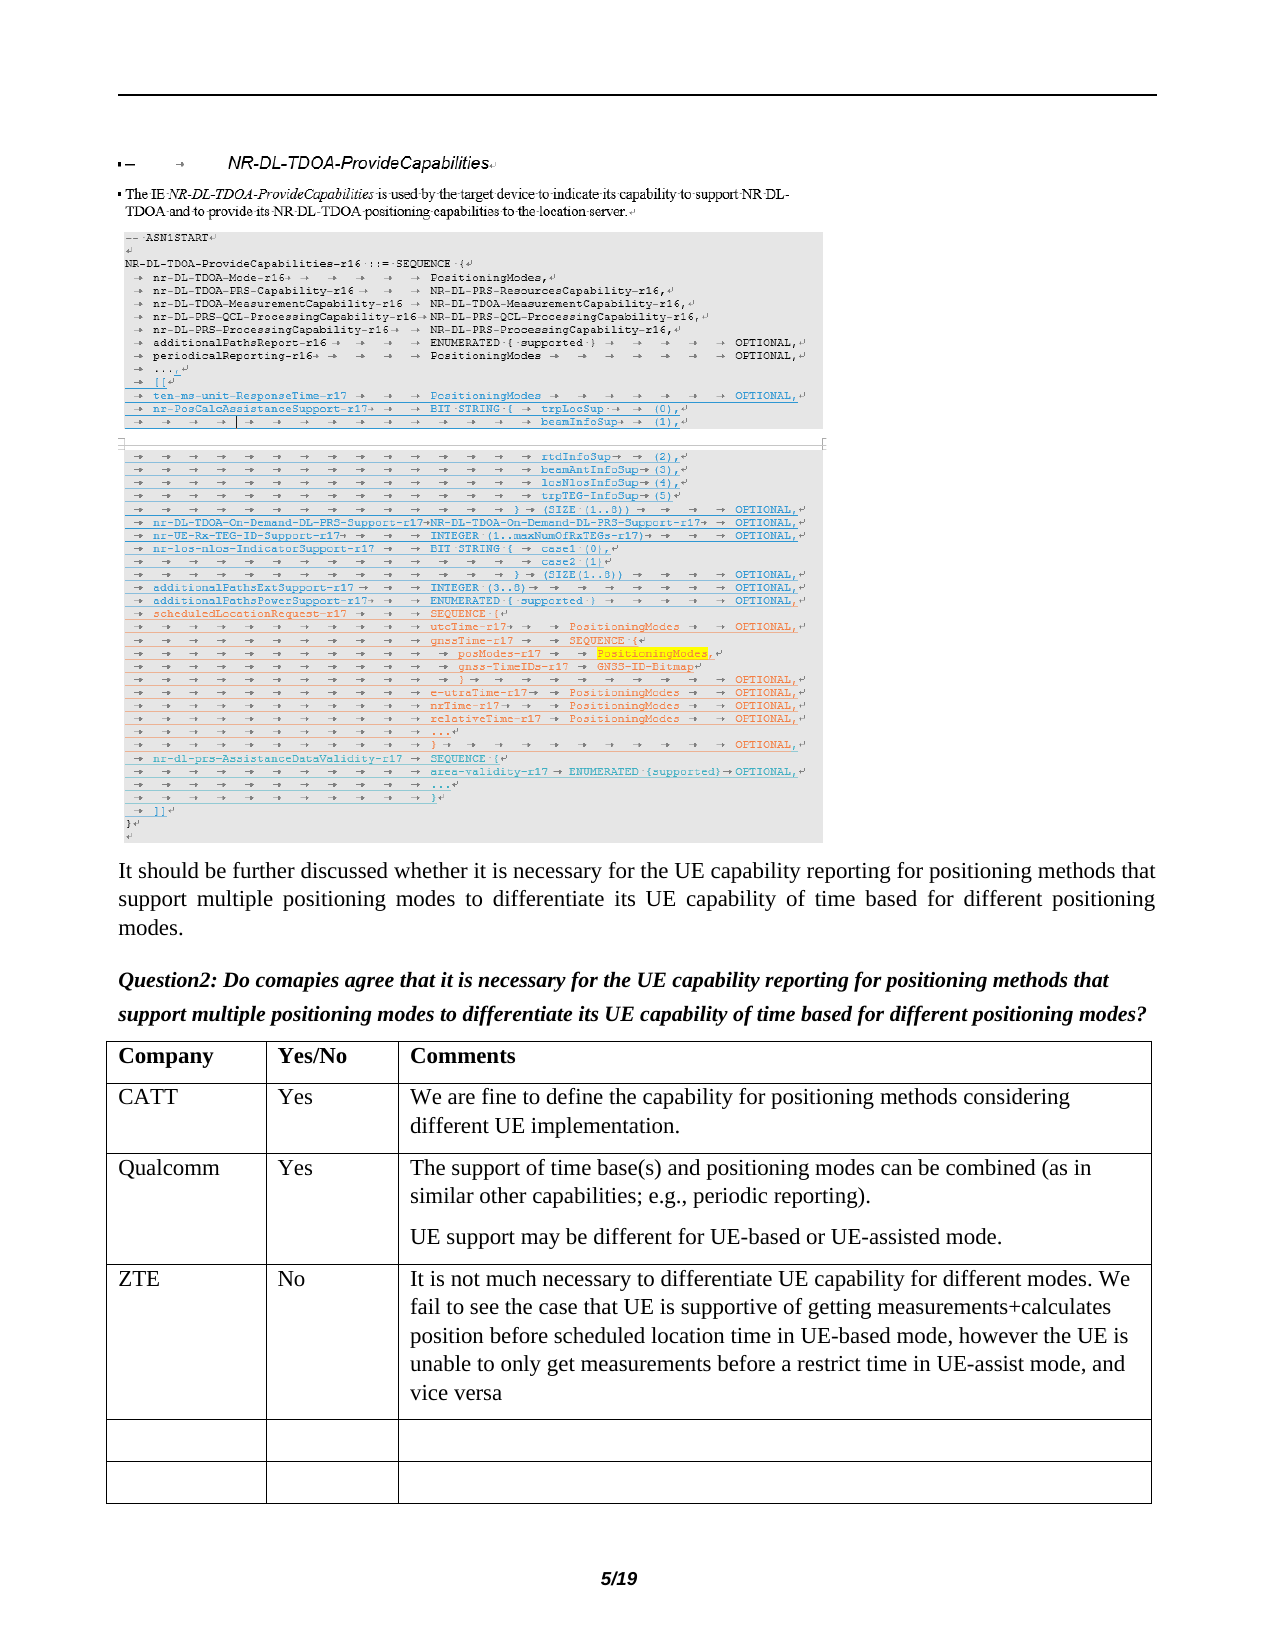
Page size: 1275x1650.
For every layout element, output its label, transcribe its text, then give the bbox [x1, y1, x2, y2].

table_header Yes/No [267, 1042, 398, 1082]
table_cell It is not much necessary to differentiate UE capability for different modes. We fail to see the case that UE is supportive of getting measurements+calculates position before scheduled location time in UE-based mode, however the UE is unable to only get measurements before a restrict time in UE-assist mode, and vice versa [399, 1265, 1151, 1419]
table_cell [107, 1420, 266, 1461]
table_cell Qualcomm [107, 1154, 266, 1264]
table_header Comments [399, 1042, 1151, 1082]
table_cell [107, 1462, 266, 1503]
table_cell [267, 1420, 398, 1461]
table_cell CATT [107, 1084, 266, 1153]
table_cell [399, 1420, 1151, 1461]
table_cell Yes [267, 1084, 398, 1153]
table_cell [399, 1462, 1151, 1503]
table_header Company [107, 1042, 266, 1082]
table_cell Yes [267, 1154, 398, 1264]
table_cell [267, 1462, 398, 1503]
table_cell The support of time base(s) and positioning modes can be combined (as in similar other capabilities; e.g., periodic reporting). UE support may be different for UE-based or UE-assisted mode. [399, 1154, 1151, 1264]
table_cell We are fine to define the capability for positioning methods considering different UE implementation. [399, 1084, 1151, 1153]
text It should be further discussed whether it is necessary for the UE capability reporting for positioning methods that support multiple positioning modes to differentiate its UE capability of time based for different positioning modes. [118, 857, 1157, 940]
table_cell ZTE [107, 1265, 266, 1419]
subtitle Question2: Do comapies agree that it is necessary for the UE capability reporting for positioning methods that support multiple positioning modes to differentiate its UE capability of time based for different positioning modes? [118, 967, 1157, 1026]
table_cell No [267, 1265, 398, 1419]
picture [118, 147, 827, 843]
